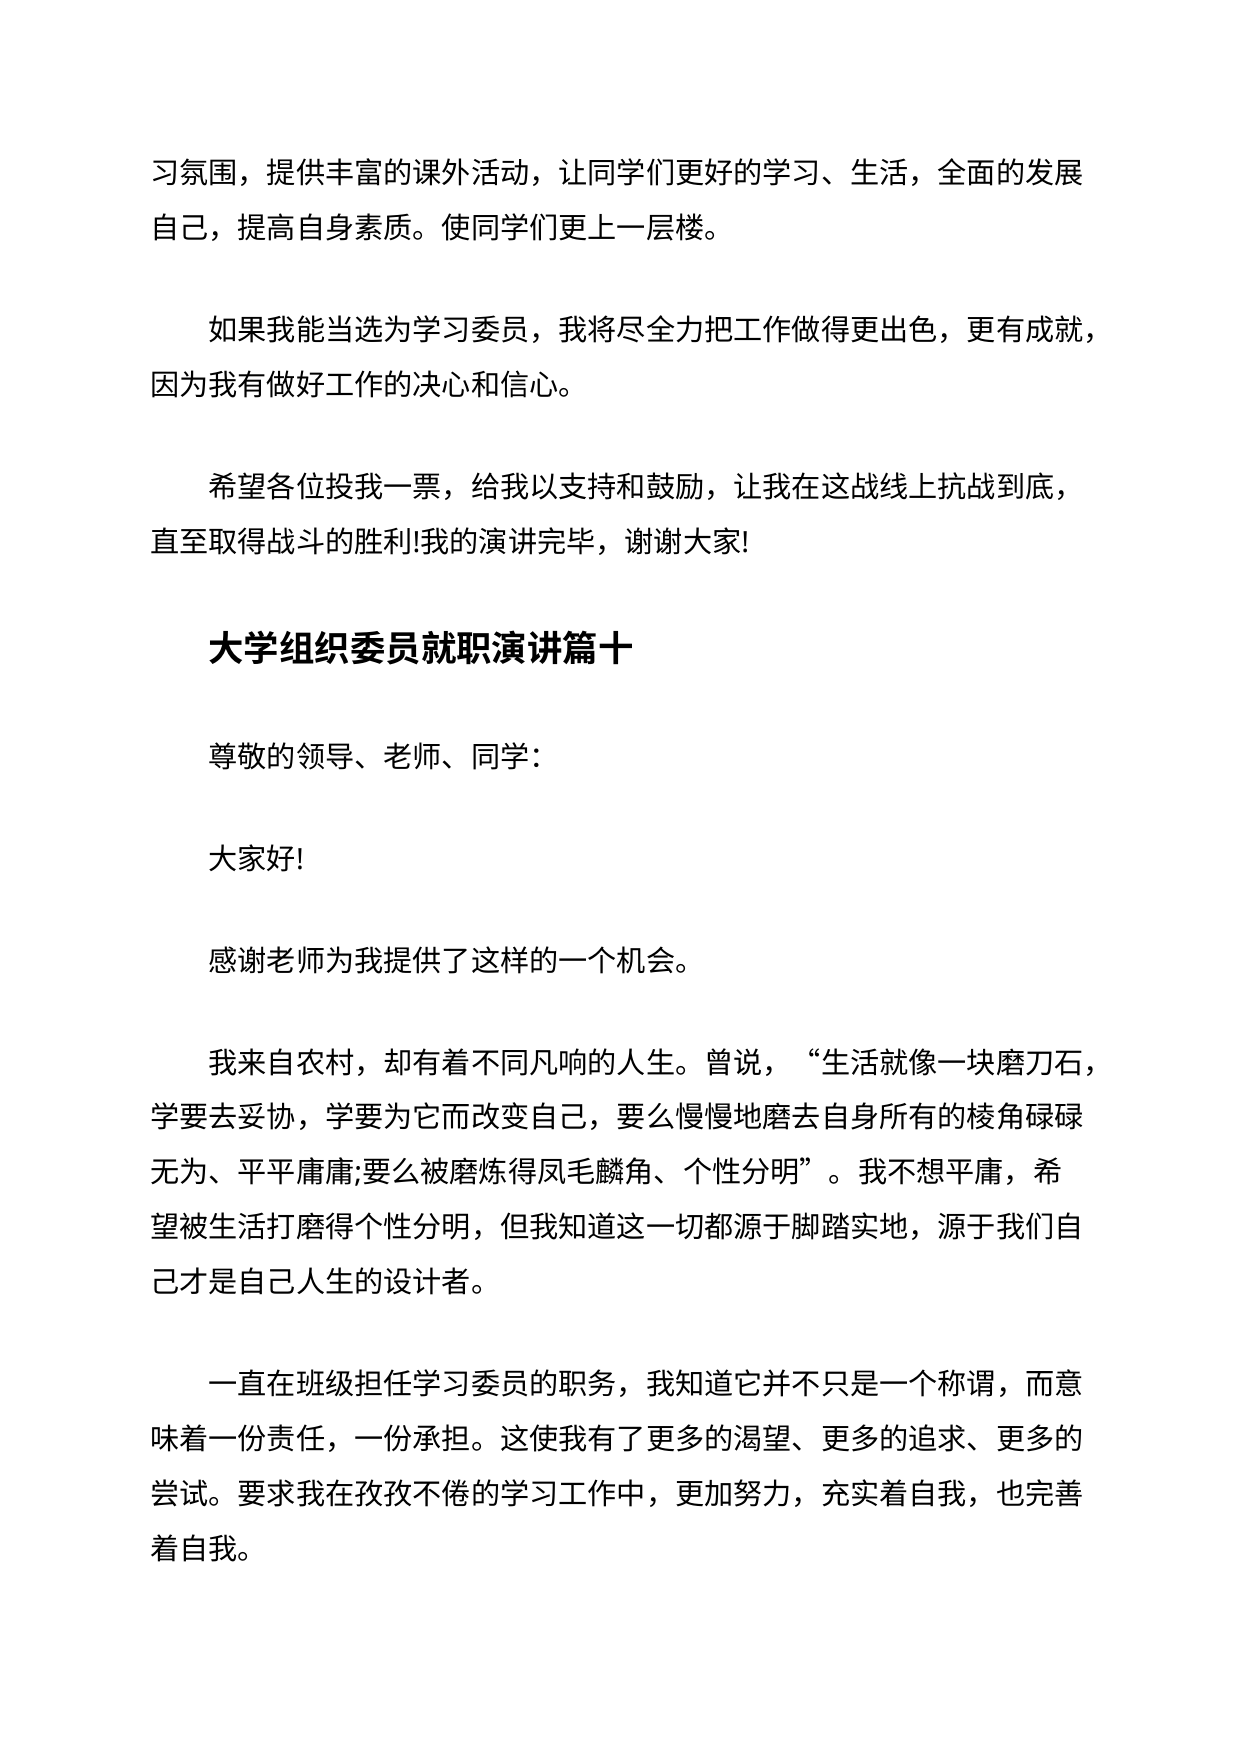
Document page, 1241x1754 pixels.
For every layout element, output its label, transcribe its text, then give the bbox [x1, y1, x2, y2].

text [150, 150, 1090, 247]
text 尊敬的领导、老师、同学： [150, 734, 1090, 776]
text 大家好! [150, 835, 1090, 878]
text 希望各位投我一票，给我以支持和鼓励，让我在这战线上抗战到底，直至取得战斗的胜利!我的演讲完毕，谢谢大家! [150, 463, 1090, 561]
text 大学组织委员就职演讲篇十 [150, 620, 1090, 671]
text 一直在班级担任学习委员的职务，我知道它并不只是一个称谓，而意味着一份责任，一份承担。这使我有了更多的渴望、更多的追求、更多的尝试。要求我在孜孜不倦的学习工作中，更加努力，充实着自我，也完善着自我。 [150, 1361, 1090, 1568]
text 感谢老师为我提供了这样的一个机会。 [150, 937, 1090, 980]
text 如果我能当选为学习委员，我将尽全力把工作做得更出色，更有成就，因为我有做好工作的决心和信心。 [150, 307, 1090, 404]
text 我来自农村，却有着不同凡响的人生。曾说，“生活就像一块磨刀石，学要去妥协，学要为它而改变自己，要么慢慢地磨去自身所有的棱角碌碌无为、平平庸庸;要么被磨炼得凤毛麟角、个性分明”。我不想平庸，希望被生活打磨得个性分明，但我知道这一切都源于脚踏实地，源于我们自己才是自己人生的设计者。 [150, 1039, 1090, 1301]
